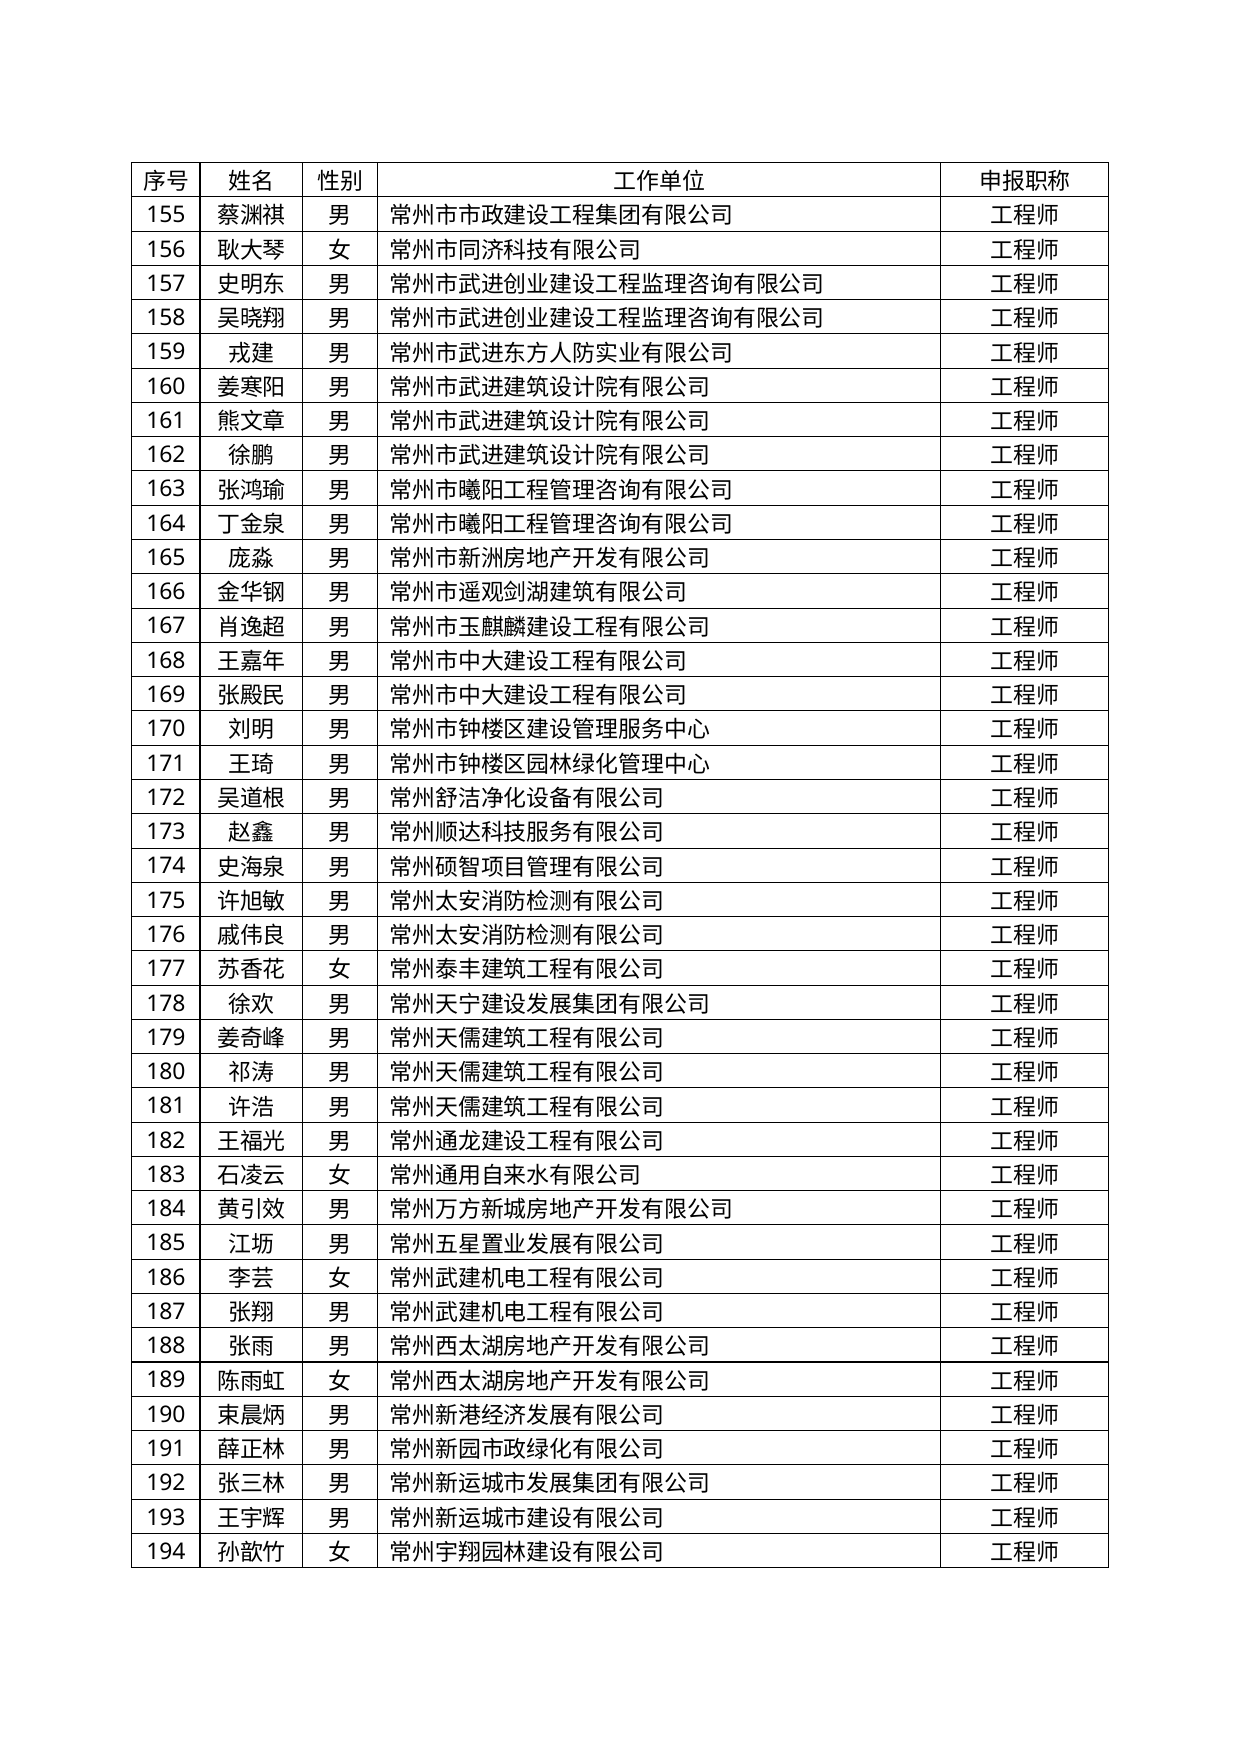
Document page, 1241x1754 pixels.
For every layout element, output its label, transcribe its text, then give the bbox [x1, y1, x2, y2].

table_cell 李芸 [201, 1260, 302, 1293]
table_header 序号 [132, 163, 199, 196]
table_cell 187 [132, 1294, 199, 1327]
table_cell 男 [303, 471, 377, 505]
table_cell 刘明 [201, 711, 302, 744]
table_cell 常州天儒建筑工程有限公司 [378, 1088, 940, 1122]
table_cell 工程师 [941, 1260, 1108, 1293]
table_cell 女 [303, 232, 377, 265]
table_cell 庞淼 [201, 540, 302, 573]
table_cell 177 [132, 951, 199, 984]
table_cell 181 [132, 1088, 199, 1122]
table_cell 170 [132, 711, 199, 744]
table_cell 石凌云 [201, 1157, 302, 1190]
table_cell 女 [303, 1363, 377, 1396]
table_header 工作单位 [378, 163, 940, 196]
table_cell 王嘉年 [201, 643, 302, 676]
table_cell 工程师 [941, 300, 1108, 333]
table_cell 男 [303, 746, 377, 779]
table_cell 173 [132, 814, 199, 847]
table_cell 女 [303, 1534, 377, 1567]
table_cell 王琦 [201, 746, 302, 779]
table_cell 常州市同济科技有限公司 [378, 232, 940, 265]
table_cell 常州宇翔园林建设有限公司 [378, 1534, 940, 1567]
table_header 性别 [303, 163, 377, 196]
table_cell 常州通龙建设工程有限公司 [378, 1123, 940, 1156]
table_cell 192 [132, 1465, 199, 1498]
table_cell 工程师 [941, 540, 1108, 573]
table_cell 薛正林 [201, 1431, 302, 1464]
table_cell 188 [132, 1328, 199, 1361]
table_cell 常州市武进创业建设工程监理咨询有限公司 [378, 300, 940, 333]
table_cell 常州市曦阳工程管理咨询有限公司 [378, 471, 940, 505]
table_cell 工程师 [941, 1191, 1108, 1224]
table_cell 耿大琴 [201, 232, 302, 265]
table_cell 男 [303, 1225, 377, 1259]
table_cell 男 [303, 197, 377, 231]
table_cell 163 [132, 471, 199, 505]
table_cell 男 [303, 437, 377, 470]
table_cell 常州太安消防检测有限公司 [378, 883, 940, 916]
table_cell 常州市武进建筑设计院有限公司 [378, 437, 940, 470]
table_cell 156 [132, 232, 199, 265]
table_cell 熊文章 [201, 403, 302, 436]
table_cell 男 [303, 369, 377, 402]
table_cell 工程师 [941, 917, 1108, 950]
table_cell 183 [132, 1157, 199, 1190]
table_cell 工程师 [941, 1328, 1108, 1361]
table_cell 常州顺达科技服务有限公司 [378, 814, 940, 847]
table_cell 戎建 [201, 334, 302, 368]
table_cell 工程师 [941, 574, 1108, 607]
table_cell 176 [132, 917, 199, 950]
table_cell 陈雨虹 [201, 1363, 302, 1396]
table_cell 工程师 [941, 1363, 1108, 1396]
table_cell 工程师 [941, 1157, 1108, 1190]
table_cell 工程师 [941, 1123, 1108, 1156]
table_cell 162 [132, 437, 199, 470]
table_cell 193 [132, 1500, 199, 1533]
table_cell 工程师 [941, 1088, 1108, 1122]
table_cell 167 [132, 609, 199, 642]
table_cell 189 [132, 1363, 199, 1396]
table_cell 172 [132, 780, 199, 813]
table_header 姓名 [201, 163, 302, 196]
table_cell 179 [132, 1020, 199, 1053]
table_cell 工程师 [941, 746, 1108, 779]
table_cell 男 [303, 1020, 377, 1053]
table_cell 女 [303, 1157, 377, 1190]
table_cell 常州市武进东方人防实业有限公司 [378, 334, 940, 368]
table_cell 姜奇峰 [201, 1020, 302, 1053]
table_cell 女 [303, 951, 377, 984]
table_cell 工程师 [941, 471, 1108, 505]
table_cell 常州天儒建筑工程有限公司 [378, 1020, 940, 1053]
table_cell 男 [303, 609, 377, 642]
table_cell 160 [132, 369, 199, 402]
table_cell 178 [132, 986, 199, 1019]
table_cell 工程师 [941, 1054, 1108, 1087]
table_cell 男 [303, 1191, 377, 1224]
table_cell 史明东 [201, 266, 302, 299]
table_cell 张翔 [201, 1294, 302, 1327]
table_cell 常州新港经济发展有限公司 [378, 1397, 940, 1430]
table_cell 吴道根 [201, 780, 302, 813]
table_cell 常州新运城市建设有限公司 [378, 1500, 940, 1533]
table_cell 男 [303, 506, 377, 539]
table_cell 常州市新洲房地产开发有限公司 [378, 540, 940, 573]
table_cell 常州硕智项目管理有限公司 [378, 849, 940, 882]
table_cell 肖逸超 [201, 609, 302, 642]
table_cell 155 [132, 197, 199, 231]
table_cell 169 [132, 677, 199, 710]
table_cell 常州天儒建筑工程有限公司 [378, 1054, 940, 1087]
table_cell 工程师 [941, 849, 1108, 882]
table_cell 182 [132, 1123, 199, 1156]
table_cell 165 [132, 540, 199, 573]
table_cell 159 [132, 334, 199, 368]
table_cell 工程师 [941, 1534, 1108, 1567]
table_cell 常州市遥观剑湖建筑有限公司 [378, 574, 940, 607]
table_cell 女 [303, 1260, 377, 1293]
table_cell 王福光 [201, 1123, 302, 1156]
table_cell 江坜 [201, 1225, 302, 1259]
table_cell 185 [132, 1225, 199, 1259]
table_cell 男 [303, 1328, 377, 1361]
table_cell 工程师 [941, 711, 1108, 744]
table_cell 工程师 [941, 1294, 1108, 1327]
table_cell 工程师 [941, 1020, 1108, 1053]
table_cell 工程师 [941, 643, 1108, 676]
table_cell 常州天宁建设发展集团有限公司 [378, 986, 940, 1019]
table_cell 常州武建机电工程有限公司 [378, 1294, 940, 1327]
table_cell 张雨 [201, 1328, 302, 1361]
table_cell 男 [303, 1431, 377, 1464]
table_cell 男 [303, 711, 377, 744]
table_cell 男 [303, 677, 377, 710]
table_cell 常州新园市政绿化有限公司 [378, 1431, 940, 1464]
table_cell 徐欢 [201, 986, 302, 1019]
table_cell 175 [132, 883, 199, 916]
table_cell 常州万方新城房地产开发有限公司 [378, 1191, 940, 1224]
table_cell 常州太安消防检测有限公司 [378, 917, 940, 950]
table_cell 常州武建机电工程有限公司 [378, 1260, 940, 1293]
table_cell 男 [303, 540, 377, 573]
table_cell 男 [303, 300, 377, 333]
table_cell 男 [303, 1397, 377, 1430]
table_cell 男 [303, 1465, 377, 1498]
table_cell 男 [303, 849, 377, 882]
table_cell 164 [132, 506, 199, 539]
table_cell 孙歆竹 [201, 1534, 302, 1567]
table_cell 张殿民 [201, 677, 302, 710]
table_cell 男 [303, 1294, 377, 1327]
table_cell 男 [303, 266, 377, 299]
table_cell 194 [132, 1534, 199, 1567]
table_cell 史海泉 [201, 849, 302, 882]
table_cell 男 [303, 1500, 377, 1533]
table_cell 180 [132, 1054, 199, 1087]
table_cell 常州市武进建筑设计院有限公司 [378, 369, 940, 402]
table_cell 常州市武进建筑设计院有限公司 [378, 403, 940, 436]
table_cell 蔡渊祺 [201, 197, 302, 231]
table_cell 166 [132, 574, 199, 607]
table_cell 191 [132, 1431, 199, 1464]
table_cell 男 [303, 814, 377, 847]
table_cell 男 [303, 780, 377, 813]
table_cell 工程师 [941, 1465, 1108, 1498]
table_cell 工程师 [941, 814, 1108, 847]
table_cell 丁金泉 [201, 506, 302, 539]
table_cell 戚伟良 [201, 917, 302, 950]
table_cell 男 [303, 1123, 377, 1156]
table_cell 工程师 [941, 197, 1108, 231]
table_cell 常州新运城市发展集团有限公司 [378, 1465, 940, 1498]
table_cell 工程师 [941, 232, 1108, 265]
table_cell 男 [303, 1088, 377, 1122]
table_cell 苏香花 [201, 951, 302, 984]
table_cell 吴晓翔 [201, 300, 302, 333]
table_cell 常州市钟楼区建设管理服务中心 [378, 711, 940, 744]
table_cell 男 [303, 917, 377, 950]
table_cell 常州西太湖房地产开发有限公司 [378, 1363, 940, 1396]
table_cell 徐鹏 [201, 437, 302, 470]
table_cell 黄引效 [201, 1191, 302, 1224]
table_cell 工程师 [941, 986, 1108, 1019]
table_cell 工程师 [941, 1397, 1108, 1430]
table_cell 186 [132, 1260, 199, 1293]
table_cell 常州市中大建设工程有限公司 [378, 677, 940, 710]
table_cell 161 [132, 403, 199, 436]
table_cell 工程师 [941, 780, 1108, 813]
table_cell 常州市钟楼区园林绿化管理中心 [378, 746, 940, 779]
table_cell 男 [303, 334, 377, 368]
table_cell 常州市市政建设工程集团有限公司 [378, 197, 940, 231]
table_cell 男 [303, 1054, 377, 1087]
table_cell 常州市中大建设工程有限公司 [378, 643, 940, 676]
table_cell 工程师 [941, 334, 1108, 368]
table_cell 常州泰丰建筑工程有限公司 [378, 951, 940, 984]
table_cell 常州舒洁净化设备有限公司 [378, 780, 940, 813]
table_cell 工程师 [941, 437, 1108, 470]
table_cell 190 [132, 1397, 199, 1430]
table_cell 赵鑫 [201, 814, 302, 847]
table_cell 男 [303, 883, 377, 916]
table_cell 工程师 [941, 609, 1108, 642]
table_cell 王宇辉 [201, 1500, 302, 1533]
table_header 申报职称 [941, 163, 1108, 196]
table_cell 171 [132, 746, 199, 779]
table_cell 祁涛 [201, 1054, 302, 1087]
table_cell 许浩 [201, 1088, 302, 1122]
table_cell 张三林 [201, 1465, 302, 1498]
table_cell 男 [303, 986, 377, 1019]
table_cell 工程师 [941, 1500, 1108, 1533]
table_cell 男 [303, 574, 377, 607]
table_cell 常州市曦阳工程管理咨询有限公司 [378, 506, 940, 539]
table_cell 工程师 [941, 951, 1108, 984]
table_cell 张鸿瑜 [201, 471, 302, 505]
table_cell 174 [132, 849, 199, 882]
table_cell 男 [303, 643, 377, 676]
table_cell 常州五星置业发展有限公司 [378, 1225, 940, 1259]
table_cell 工程师 [941, 677, 1108, 710]
table_cell 许旭敏 [201, 883, 302, 916]
table_cell 常州西太湖房地产开发有限公司 [378, 1328, 940, 1361]
table_cell 工程师 [941, 369, 1108, 402]
table_cell 工程师 [941, 883, 1108, 916]
table_cell 工程师 [941, 1431, 1108, 1464]
table_cell 常州市武进创业建设工程监理咨询有限公司 [378, 266, 940, 299]
table_cell 工程师 [941, 266, 1108, 299]
table_cell 姜寒阳 [201, 369, 302, 402]
table_cell 168 [132, 643, 199, 676]
table_cell 157 [132, 266, 199, 299]
table_cell 工程师 [941, 506, 1108, 539]
table_cell 金华钢 [201, 574, 302, 607]
table_cell 常州通用自来水有限公司 [378, 1157, 940, 1190]
table_cell 男 [303, 403, 377, 436]
table_cell 158 [132, 300, 199, 333]
table_cell 束晨炳 [201, 1397, 302, 1430]
table_cell 常州市玉麒麟建设工程有限公司 [378, 609, 940, 642]
table_cell 184 [132, 1191, 199, 1224]
table_cell 工程师 [941, 403, 1108, 436]
table_cell 工程师 [941, 1225, 1108, 1259]
